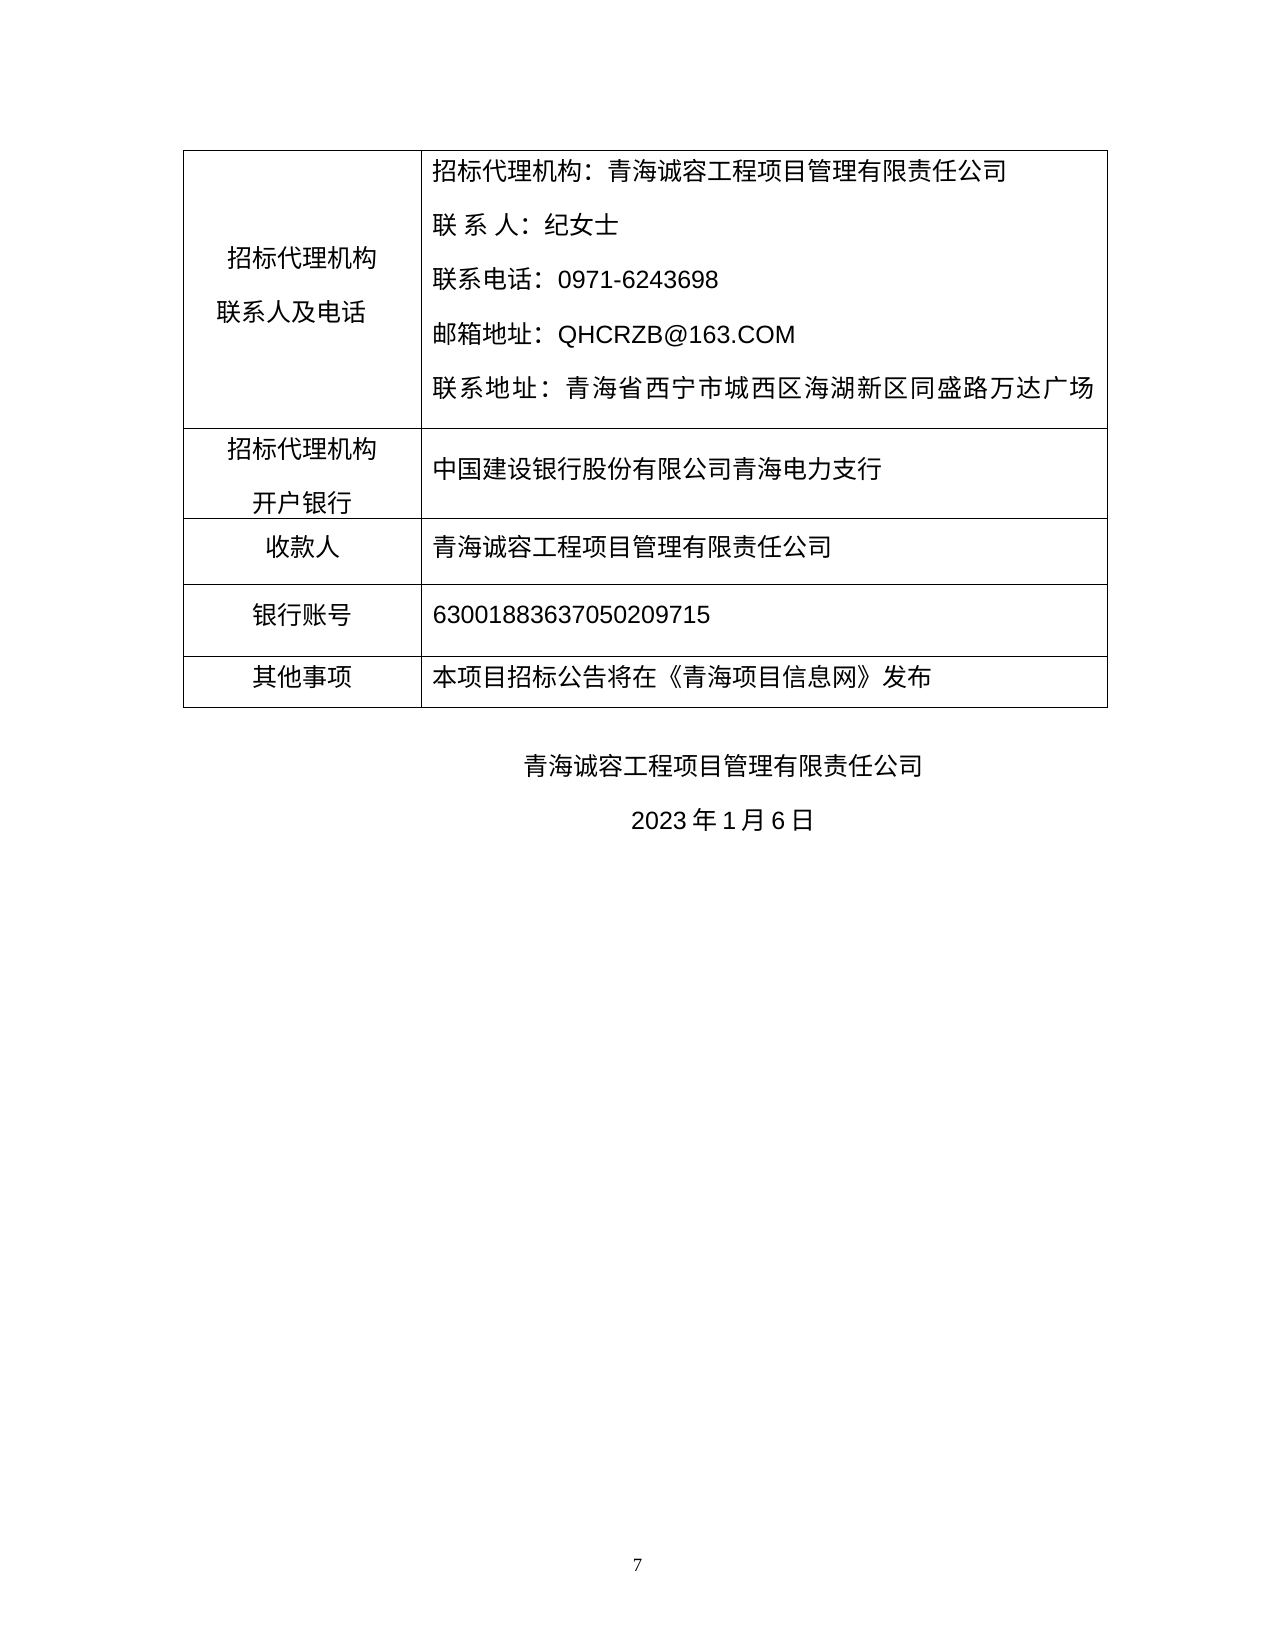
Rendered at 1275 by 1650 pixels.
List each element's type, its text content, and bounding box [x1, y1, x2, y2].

table_cell 其他事项 [184, 657, 421, 707]
table_cell 银行账号 [184, 585, 421, 656]
table_cell 招标代理机构 联系人及电话 [184, 151, 421, 428]
text 青海诚容工程项目管理有限责任公司 [187, 746, 1085, 782]
table_cell 本项目招标公告将在《青海项目信息网》发布 [422, 657, 1107, 707]
table_cell 招标代理机构：青海诚容工程项目管理有限责任公司 联 系 人：纪女士 联系电话：0971-6243698 邮箱地址：QHCRZB@163.COM 联系地址：青海省西宁市城西区海湖新区同盛路万达广场SOHO2号楼16层 [422, 151, 1107, 428]
text 2023年1月6日 [187, 801, 1085, 837]
table_cell 中国建设银行股份有限公司青海电力支行 [422, 429, 1107, 518]
table_cell 63001883637050209715 [422, 585, 1107, 656]
table_cell 招标代理机构 开户银行 [184, 429, 421, 518]
table_cell 青海诚容工程项目管理有限责任公司 [422, 519, 1107, 584]
table_cell 收款人 [184, 519, 421, 584]
